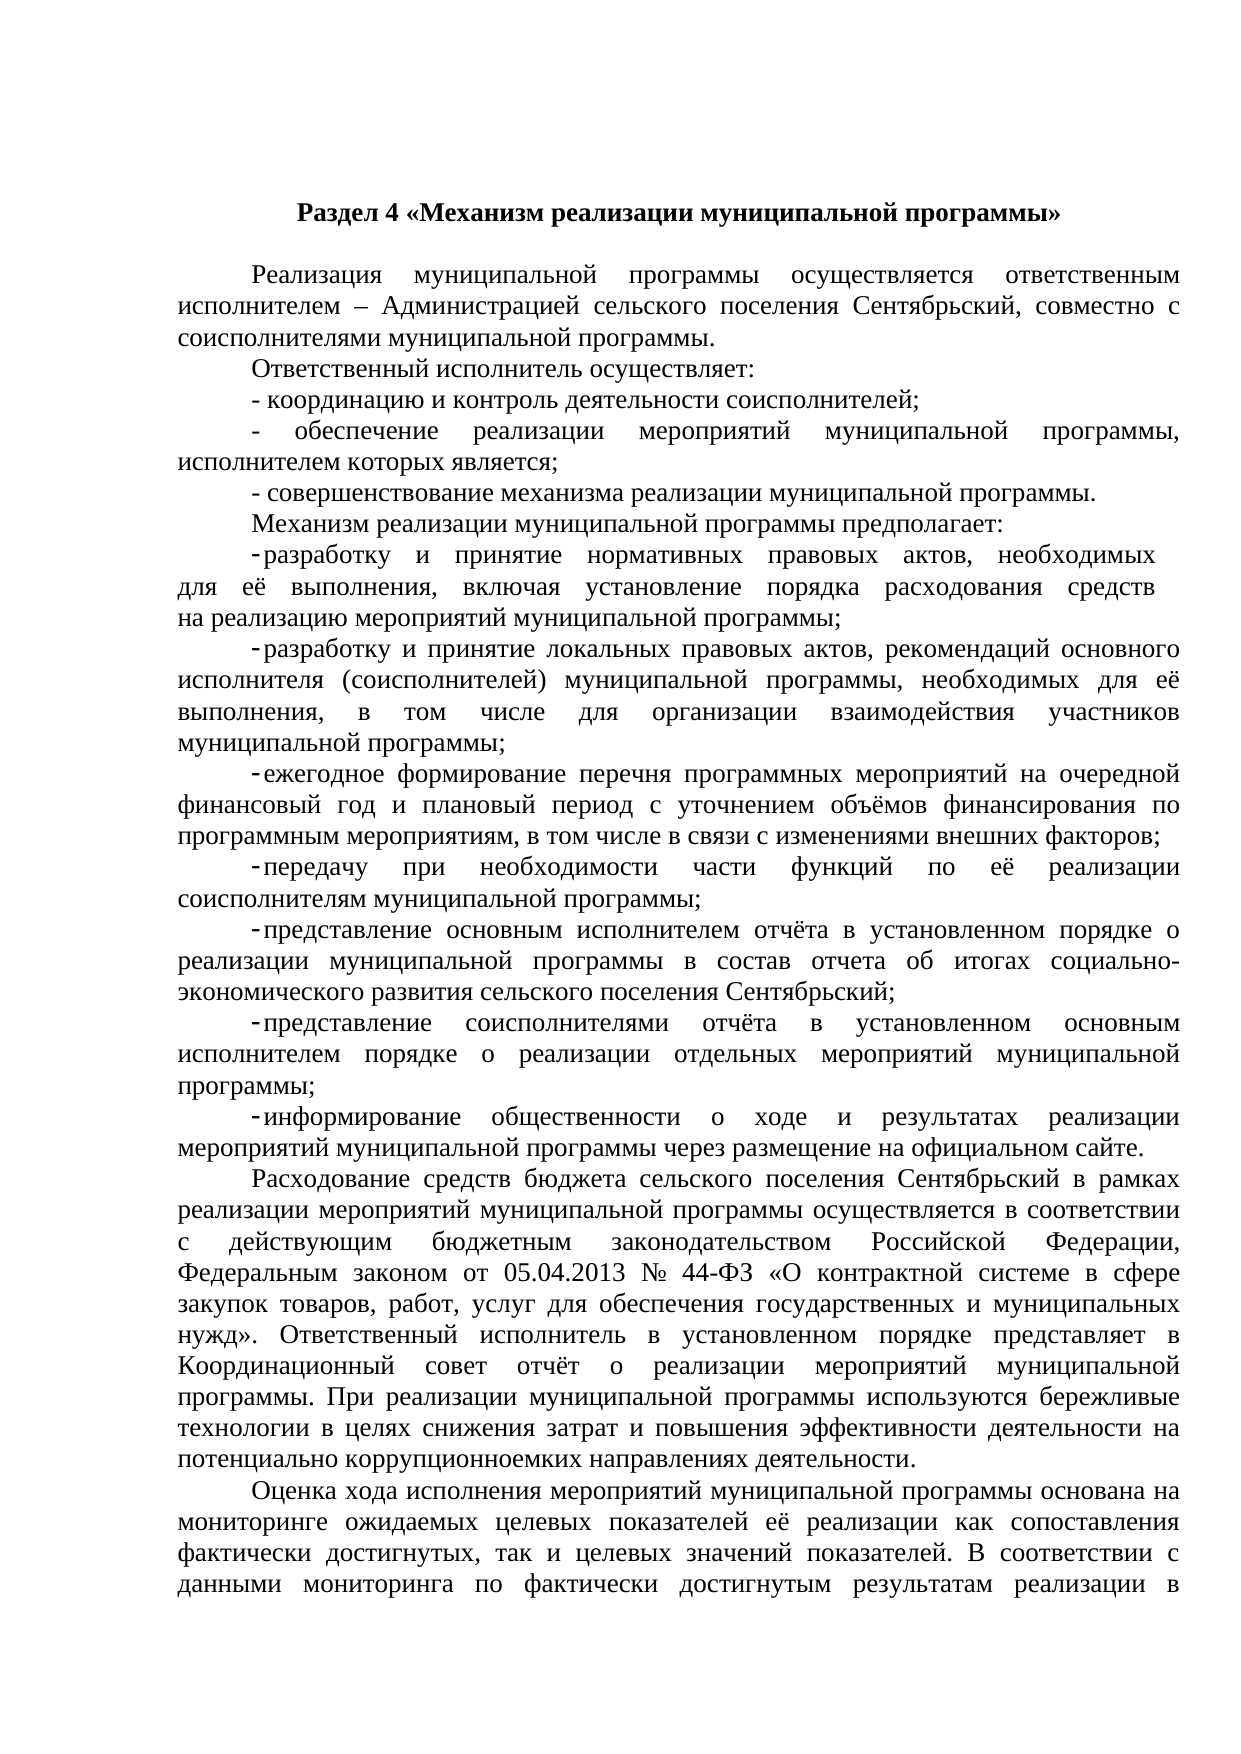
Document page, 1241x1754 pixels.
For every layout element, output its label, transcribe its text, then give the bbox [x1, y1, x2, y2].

text Механизм реализации муниципальной программы предполагает: [177, 507, 1181, 539]
text Раздел 4 «Механизм реализации муниципальной программы» [177, 196, 1181, 227]
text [177, 1474, 1181, 1598]
list передачу при необходимости части функций по её реализации соисполнителям муниципальной программы; [177, 850, 1181, 913]
list представление основным исполнителем отчёта в установленном порядке о реализации муниципальной программы в состав отчета об итогах социально-экономического развития сельского поселения Сентябрьский; [177, 913, 1181, 1006]
text - координацию и контроль деятельности соисполнителей; [177, 383, 1181, 414]
text - обеспечение реализации мероприятий муниципальной программы, исполнителем которых является; [177, 414, 1181, 476]
list представление соисполнителями отчёта в установленном основным исполнителем порядке о реализации отдельных мероприятий муниципальной программы; [177, 1006, 1181, 1100]
list ежегодное формирование перечня программных мероприятий на очередной финансовый год и плановый период с уточнением объёмов финансирования по программным мероприятиям, в том числе в связи с изменениями внешних факторов; [177, 757, 1181, 850]
text Ответственный исполнитель осуществляет: [177, 352, 1181, 383]
text Реализация муниципальной программы осуществляется ответственным исполнителем – Администрацией сельского поселения Сентябрьский, совместно с соисполнителями муниципальной программы. [177, 258, 1181, 352]
text Расходование средств бюджета сельского поселения Сентябрьский в рамках реализации мероприятий муниципальной программы осуществляется в соответствии с действующим бюджетным законодательством Российской Федерации, Федеральным законом от 05.04.2013 № 44-ФЗ «О контрактной системе в сфере закупок товаров, работ, услуг для обеспечения государственных и муниципальных нужд». Ответственный исполнитель в установленном порядке представляет в Координационный совет отчёт о реализации мероприятий муниципальной программы. При реализации муниципальной программы используются бережливые технологии в целях снижения затрат и повышения эффективности деятельности на потенциально коррупционноемких направлениях деятельности. [177, 1162, 1181, 1474]
list информирование общественности о ходе и результатах реализации мероприятий муниципальной программы через размещение на официальном сайте. [177, 1100, 1181, 1162]
list разработку и принятие локальных правовых актов, рекомендаций основного исполнителя (соисполнителей) муниципальной программы, необходимых для её выполнения, в том числе для организации взаимодействия участников муниципальной программы; [177, 632, 1181, 757]
list разработку и принятие нормативных правовых актов, необходимых для её выполнения, включая установление порядка расходования средств на реализацию мероприятий муниципальной программы; [177, 539, 1181, 632]
text - совершенствование механизма реализации муниципальной программы. [177, 476, 1181, 507]
